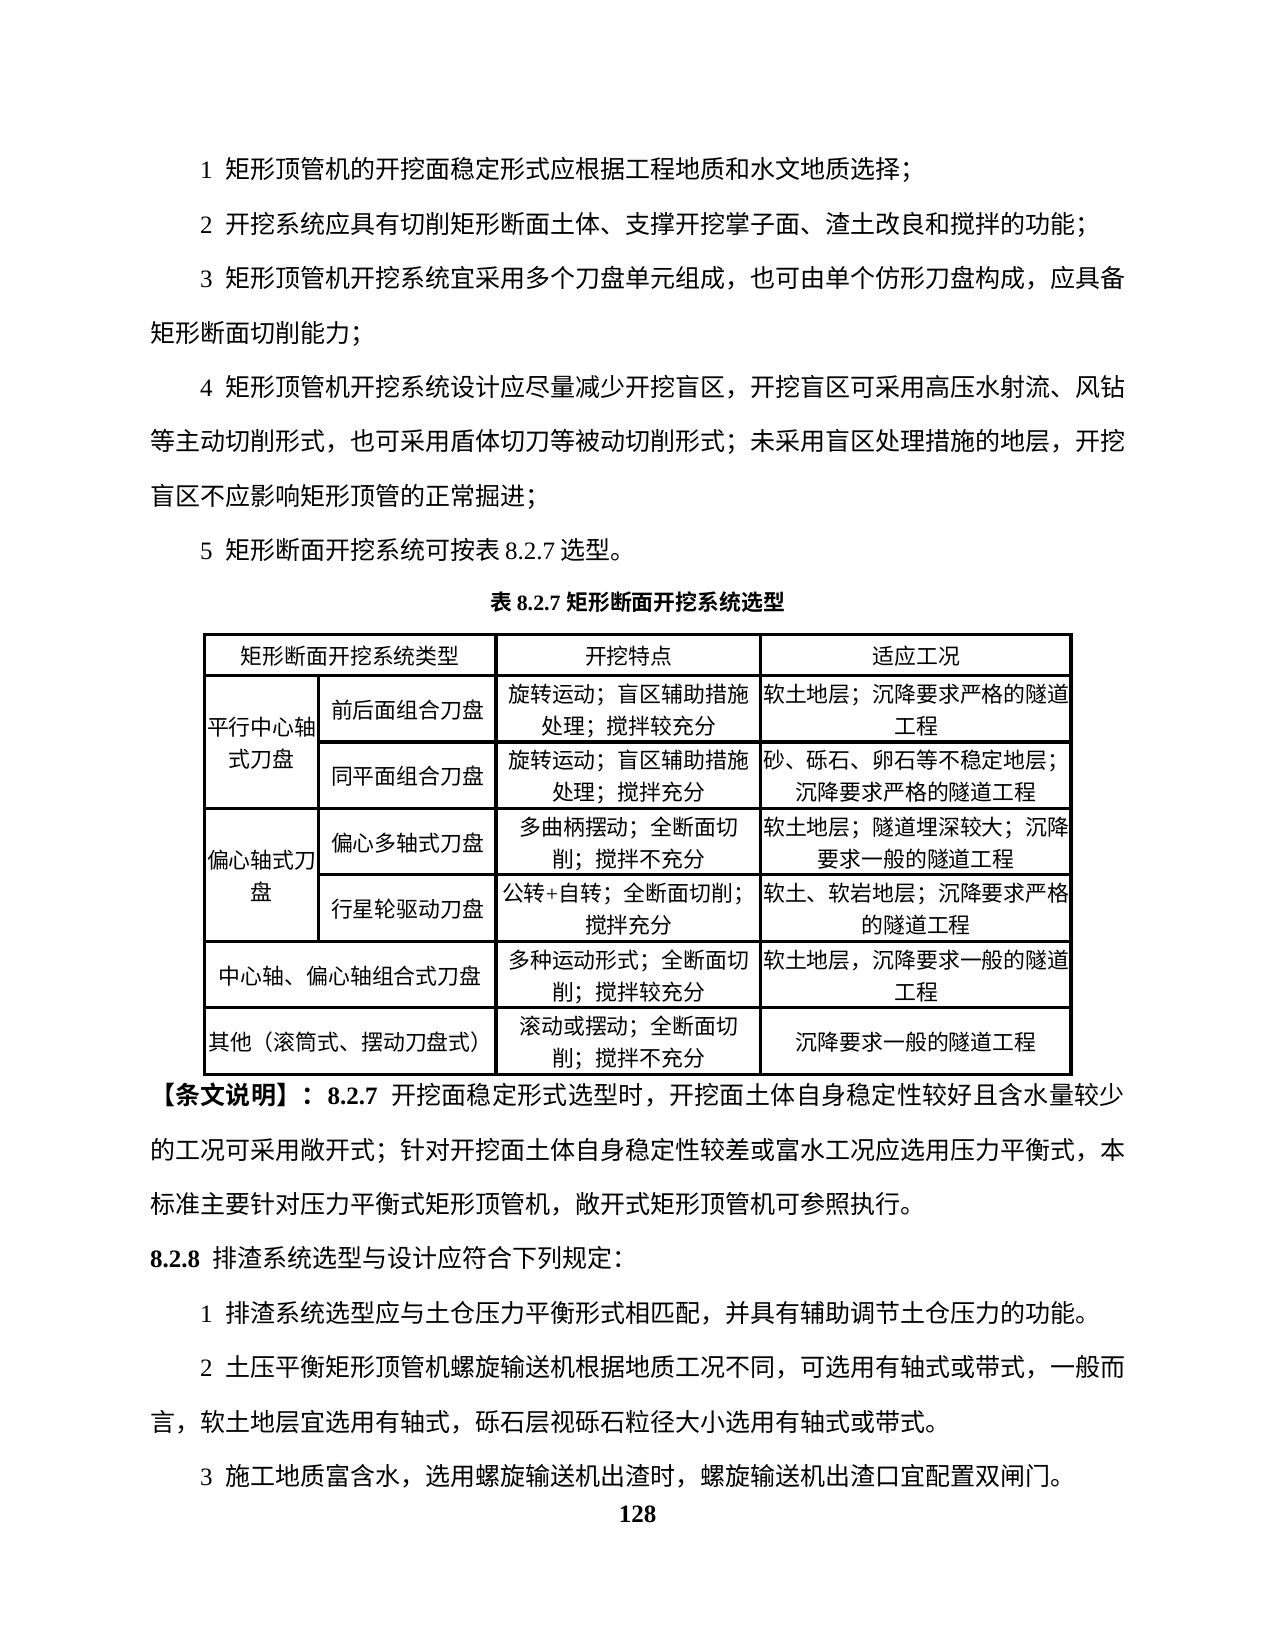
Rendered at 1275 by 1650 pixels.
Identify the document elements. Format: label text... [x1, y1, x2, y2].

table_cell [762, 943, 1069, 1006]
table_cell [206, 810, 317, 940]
text 4 矩形顶管机开挖系统设计应尽量减少开挖盲区，开挖盲区可采用高压水射流、风钻等主动切削形式，也可采用盾体切刀等被动切削形式；未采用盲区处理措施的地层，开挖盲区不应影响矩形顶管的正常掘进； [150, 367, 1125, 512]
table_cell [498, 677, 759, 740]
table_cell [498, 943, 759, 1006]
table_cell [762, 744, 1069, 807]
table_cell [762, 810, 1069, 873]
text 表8.2.7 矩形断面开挖系统选型 [150, 585, 1125, 617]
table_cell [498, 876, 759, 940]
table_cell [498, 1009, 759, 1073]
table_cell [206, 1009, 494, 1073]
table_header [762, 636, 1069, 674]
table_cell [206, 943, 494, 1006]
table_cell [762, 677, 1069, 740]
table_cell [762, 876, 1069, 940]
text 【条文说明】：8.2.7 开挖面稳定形式选型时，开挖面土体自身稳定性较好且含水量较少的工况可采用敞开式；针对开挖面土体自身稳定性较差或富水工况应选用压力平衡式，本标准主要针对压力平衡式矩形顶管机，敞开式矩形顶管机可参照执行。 [150, 1076, 1125, 1221]
text 2 开挖系统应具有切削矩形断面土体、支撑开挖掌子面、渣土改良和搅拌的功能； [150, 204, 1125, 241]
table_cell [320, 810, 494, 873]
text 8.2.8 排渣系统选型与设计应符合下列规定： [150, 1239, 1125, 1275]
text 2 土压平衡矩形顶管机螺旋输送机根据地质工况不同，可选用有轴式或带式，一般而言，软土地层宜选用有轴式，砾石层视砾石粒径大小选用有轴式或带式。 [150, 1348, 1125, 1438]
text 1 矩形顶管机的开挖面稳定形式应根据工程地质和水文地质选择； [150, 150, 1125, 186]
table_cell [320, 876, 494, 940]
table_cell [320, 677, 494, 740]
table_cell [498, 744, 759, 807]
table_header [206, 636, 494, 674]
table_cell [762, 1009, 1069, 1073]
text 1 排渣系统选型应与土仓压力平衡形式相匹配，并具有辅助调节土仓压力的功能。 [150, 1293, 1125, 1329]
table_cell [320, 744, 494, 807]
text 5 矩形断面开挖系统可按表8.2.7选型。 [150, 531, 1125, 567]
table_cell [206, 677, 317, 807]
text 3 施工地质富含水，选用螺旋输送机出渣时，螺旋输送机出渣口宜配置双闸门。 [150, 1456, 1125, 1493]
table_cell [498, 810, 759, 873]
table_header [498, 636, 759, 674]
text 3 矩形顶管机开挖系统宜采用多个刀盘单元组成，也可由单个仿形刀盘构成，应具备矩形断面切削能力； [150, 259, 1125, 349]
